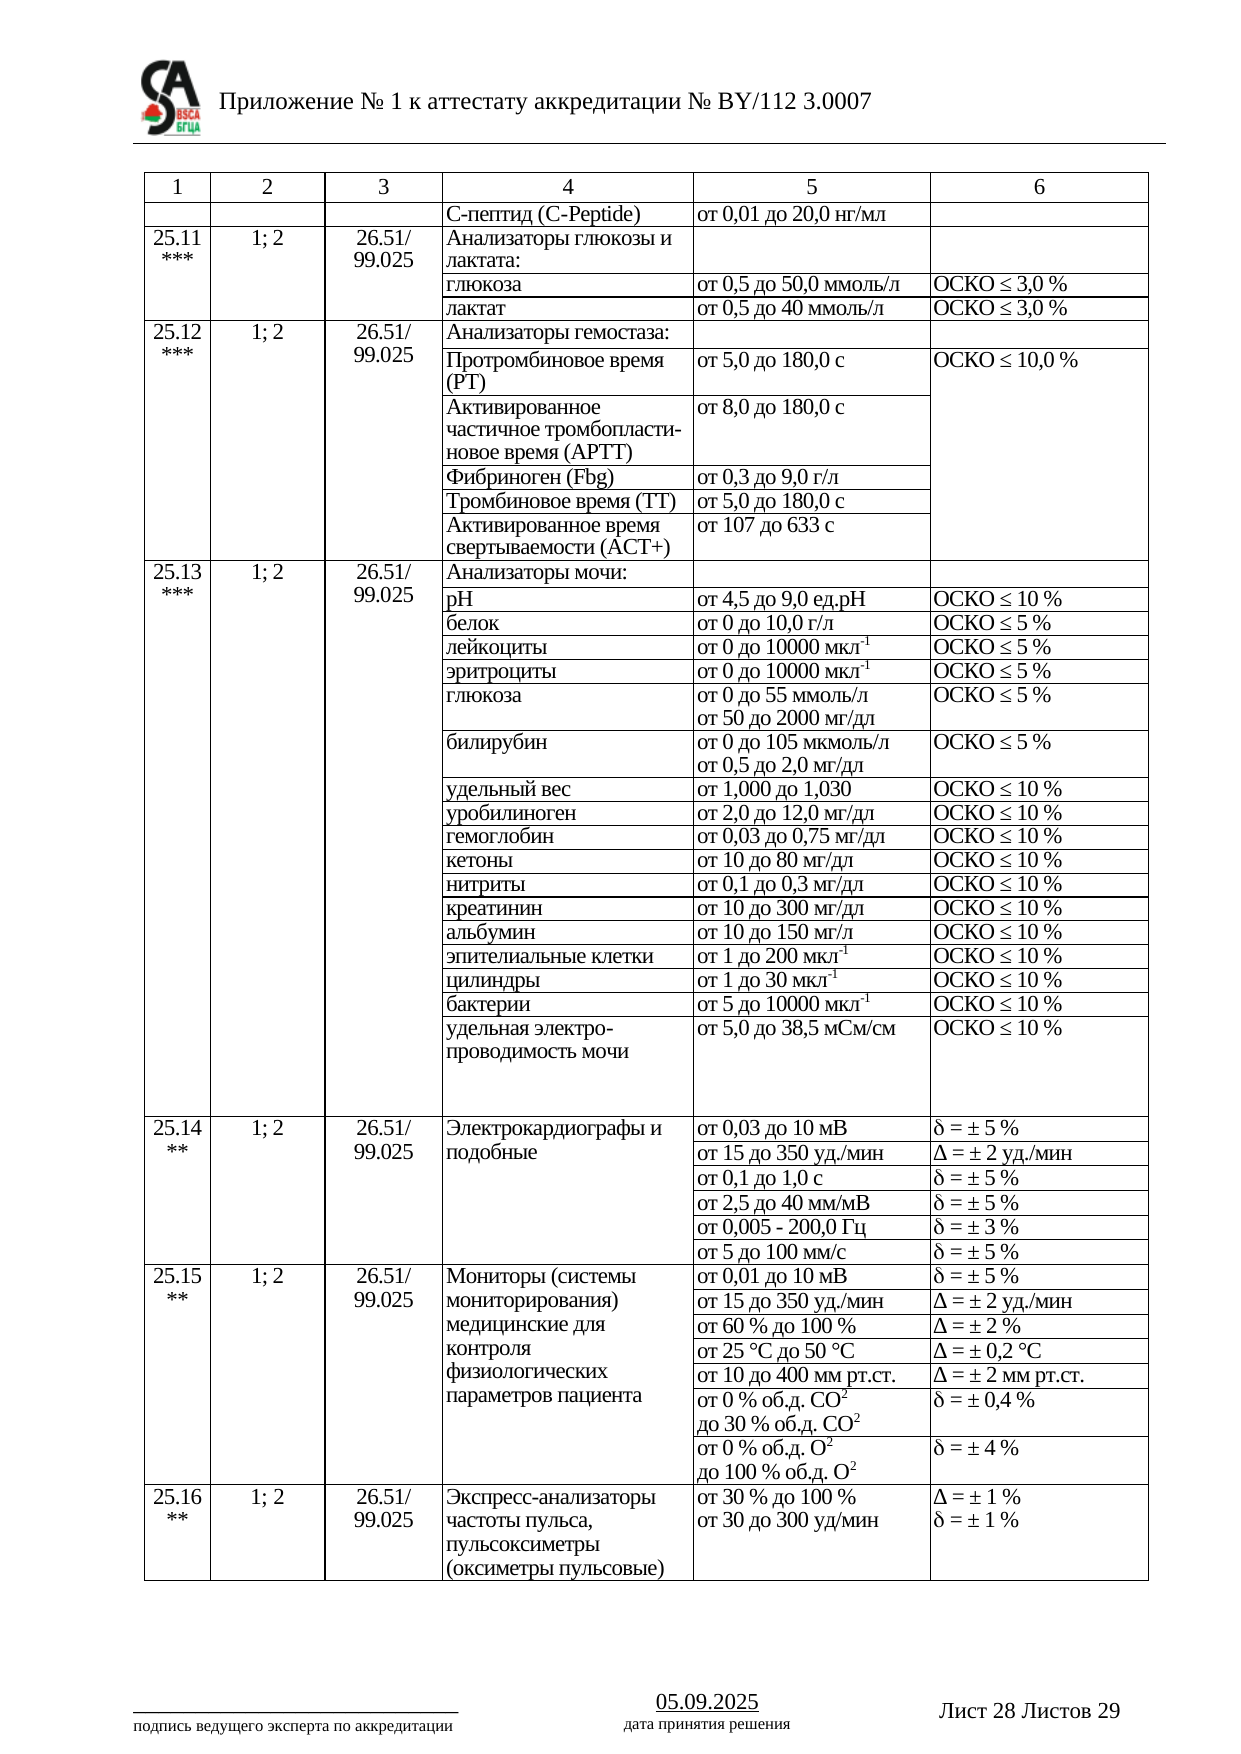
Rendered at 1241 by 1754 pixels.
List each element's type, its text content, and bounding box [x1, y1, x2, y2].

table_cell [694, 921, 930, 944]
table_header 3 [326, 173, 442, 202]
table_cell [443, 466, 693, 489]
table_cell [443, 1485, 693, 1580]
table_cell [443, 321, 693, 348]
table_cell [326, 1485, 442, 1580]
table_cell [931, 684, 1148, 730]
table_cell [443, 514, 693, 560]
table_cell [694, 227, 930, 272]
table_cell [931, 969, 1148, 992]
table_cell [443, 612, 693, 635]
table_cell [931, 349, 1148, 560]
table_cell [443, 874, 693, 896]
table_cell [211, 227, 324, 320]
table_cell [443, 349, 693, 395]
table_header 4 [443, 173, 693, 202]
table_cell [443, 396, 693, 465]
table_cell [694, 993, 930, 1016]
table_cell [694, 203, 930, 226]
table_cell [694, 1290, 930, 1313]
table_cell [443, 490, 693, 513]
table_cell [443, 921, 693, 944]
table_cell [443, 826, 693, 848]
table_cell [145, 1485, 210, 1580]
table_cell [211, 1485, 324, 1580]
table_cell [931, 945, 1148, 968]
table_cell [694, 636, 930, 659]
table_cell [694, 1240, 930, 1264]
table_header 6 [931, 173, 1148, 202]
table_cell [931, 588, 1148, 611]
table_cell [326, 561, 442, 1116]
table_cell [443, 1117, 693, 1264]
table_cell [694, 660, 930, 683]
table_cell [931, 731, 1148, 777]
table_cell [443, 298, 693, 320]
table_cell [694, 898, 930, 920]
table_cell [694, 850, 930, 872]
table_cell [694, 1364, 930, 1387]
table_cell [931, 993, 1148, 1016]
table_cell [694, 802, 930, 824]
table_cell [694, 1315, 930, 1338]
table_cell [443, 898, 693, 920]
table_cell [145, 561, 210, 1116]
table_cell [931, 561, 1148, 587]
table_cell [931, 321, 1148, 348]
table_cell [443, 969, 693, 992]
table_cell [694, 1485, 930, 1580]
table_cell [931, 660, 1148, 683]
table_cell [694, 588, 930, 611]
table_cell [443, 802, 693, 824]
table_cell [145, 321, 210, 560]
table_header 1 [145, 173, 210, 202]
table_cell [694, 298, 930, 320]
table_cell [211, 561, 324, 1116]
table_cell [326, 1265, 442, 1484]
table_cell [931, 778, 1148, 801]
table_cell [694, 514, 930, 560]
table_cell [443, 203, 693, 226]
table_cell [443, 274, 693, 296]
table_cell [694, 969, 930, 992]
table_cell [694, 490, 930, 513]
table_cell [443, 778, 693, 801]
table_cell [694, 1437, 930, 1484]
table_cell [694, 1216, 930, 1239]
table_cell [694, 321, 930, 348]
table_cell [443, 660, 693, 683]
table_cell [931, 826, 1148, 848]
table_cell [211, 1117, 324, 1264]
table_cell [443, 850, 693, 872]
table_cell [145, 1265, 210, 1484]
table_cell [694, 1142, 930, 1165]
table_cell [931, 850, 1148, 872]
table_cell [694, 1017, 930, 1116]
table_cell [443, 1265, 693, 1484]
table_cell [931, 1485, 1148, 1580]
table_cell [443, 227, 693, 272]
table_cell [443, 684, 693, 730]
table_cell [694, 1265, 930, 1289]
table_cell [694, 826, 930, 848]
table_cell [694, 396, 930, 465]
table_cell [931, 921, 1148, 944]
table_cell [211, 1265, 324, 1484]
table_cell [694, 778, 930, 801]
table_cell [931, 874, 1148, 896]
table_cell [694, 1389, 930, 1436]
table_header 5 [694, 173, 930, 202]
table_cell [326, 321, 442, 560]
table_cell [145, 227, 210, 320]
table_header 2 [211, 173, 324, 202]
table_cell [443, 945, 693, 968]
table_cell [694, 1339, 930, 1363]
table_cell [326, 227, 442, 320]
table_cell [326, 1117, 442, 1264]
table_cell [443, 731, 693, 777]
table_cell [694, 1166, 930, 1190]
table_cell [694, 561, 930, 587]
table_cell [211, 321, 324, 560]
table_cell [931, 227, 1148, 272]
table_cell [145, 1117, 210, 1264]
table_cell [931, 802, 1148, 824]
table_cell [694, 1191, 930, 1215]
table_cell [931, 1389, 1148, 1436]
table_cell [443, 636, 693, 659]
picture [140, 59, 202, 136]
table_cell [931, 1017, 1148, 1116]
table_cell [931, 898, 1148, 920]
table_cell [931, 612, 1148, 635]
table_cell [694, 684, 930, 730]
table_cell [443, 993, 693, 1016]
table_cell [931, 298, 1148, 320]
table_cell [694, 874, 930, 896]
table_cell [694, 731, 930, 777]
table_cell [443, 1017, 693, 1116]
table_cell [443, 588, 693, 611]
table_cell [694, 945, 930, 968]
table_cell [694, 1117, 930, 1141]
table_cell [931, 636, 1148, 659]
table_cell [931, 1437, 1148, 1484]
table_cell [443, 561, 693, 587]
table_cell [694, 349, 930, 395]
